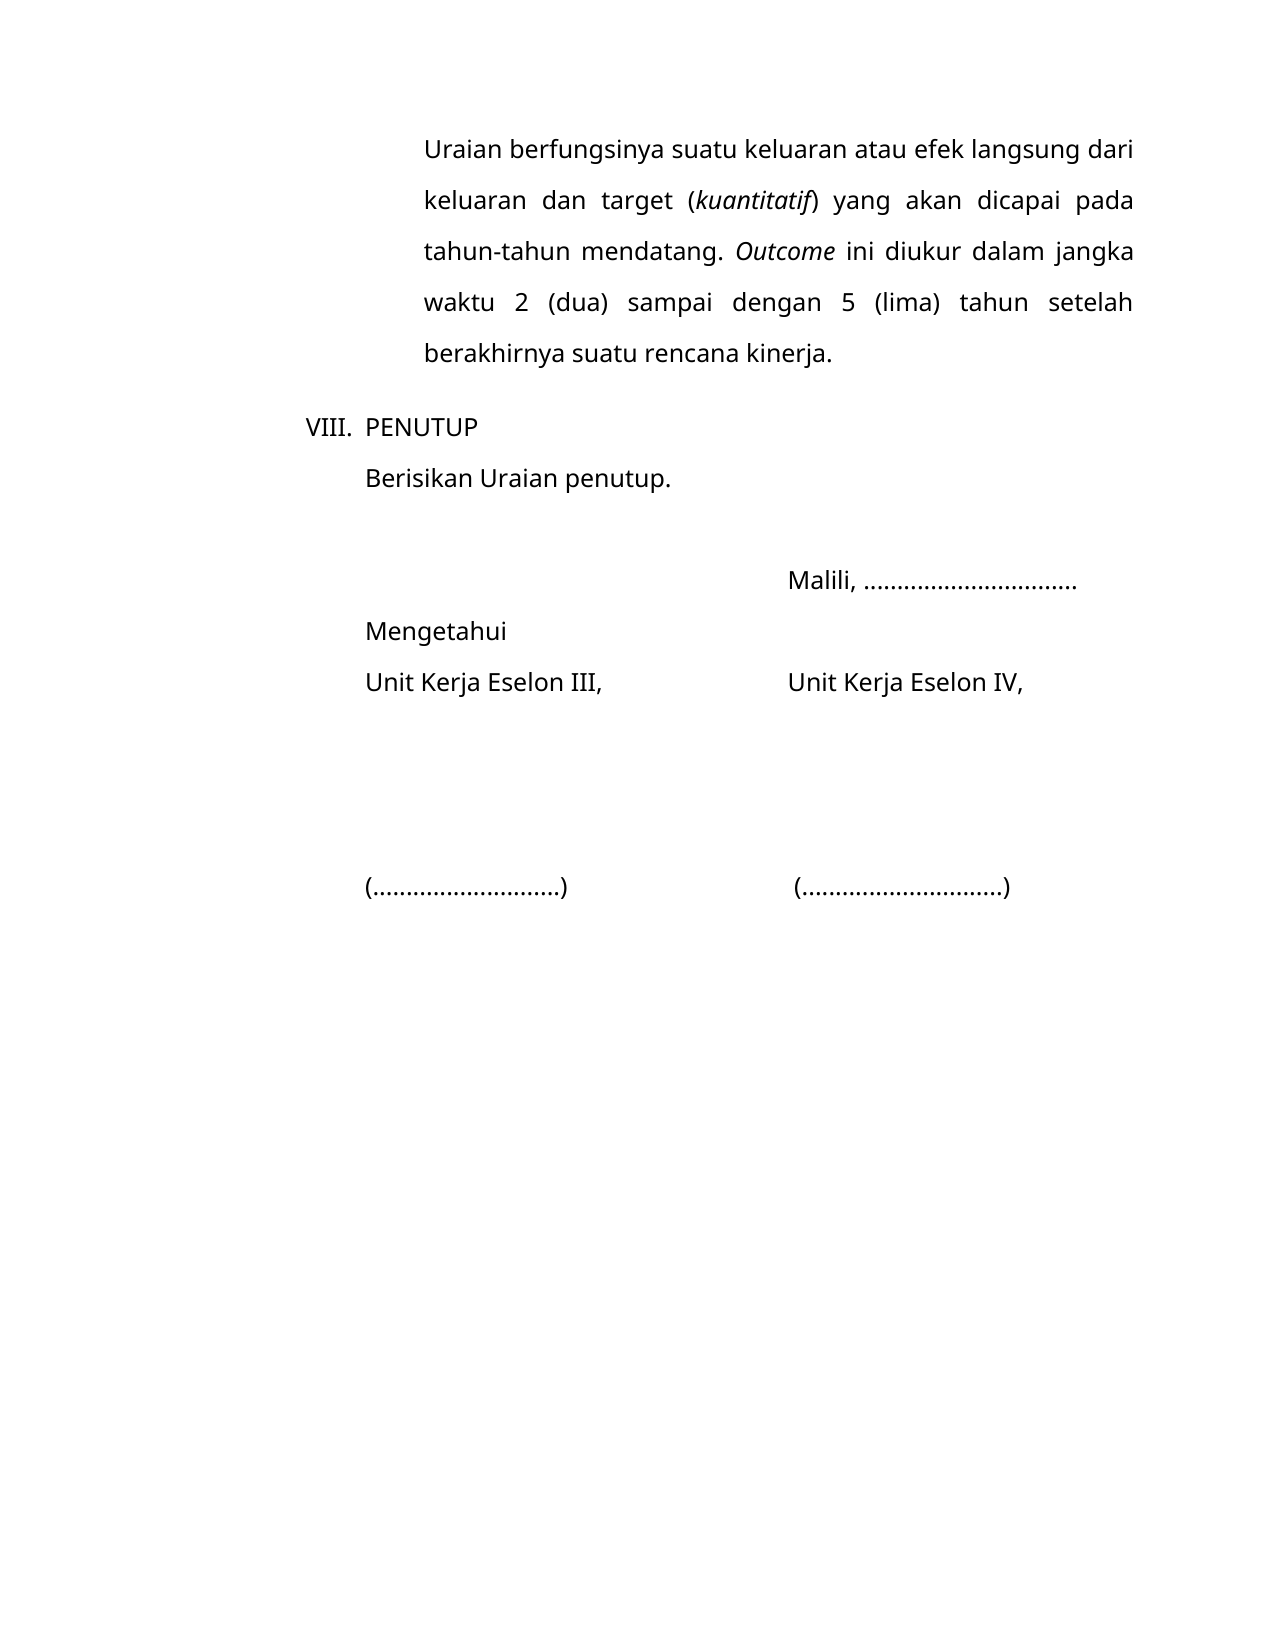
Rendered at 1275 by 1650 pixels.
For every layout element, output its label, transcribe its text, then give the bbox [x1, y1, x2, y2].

text (............................) (..............................) [337, 868, 1134, 903]
list Uraian berfungsinya suatu keluaran atau efek langsung dari keluaran dan target (kuantitatif) yang akan dicapai pada tahun-tahun mendatang. Outcome ini diukur dalam jangka waktu 2 (dua) sampai dengan 5 (lima) tahun setelah berakhirnya suatu rencana kinerja. [424, 131, 1134, 369]
list Mengetahui [365, 613, 1134, 647]
list PENUTUP [306, 409, 1134, 443]
list Berisikan Uraian penutup. [365, 460, 1134, 494]
list Unit Kerja Eselon III, Unit Kerja Eselon IV, [365, 664, 1134, 698]
list Malili, ................................ [365, 562, 1134, 596]
